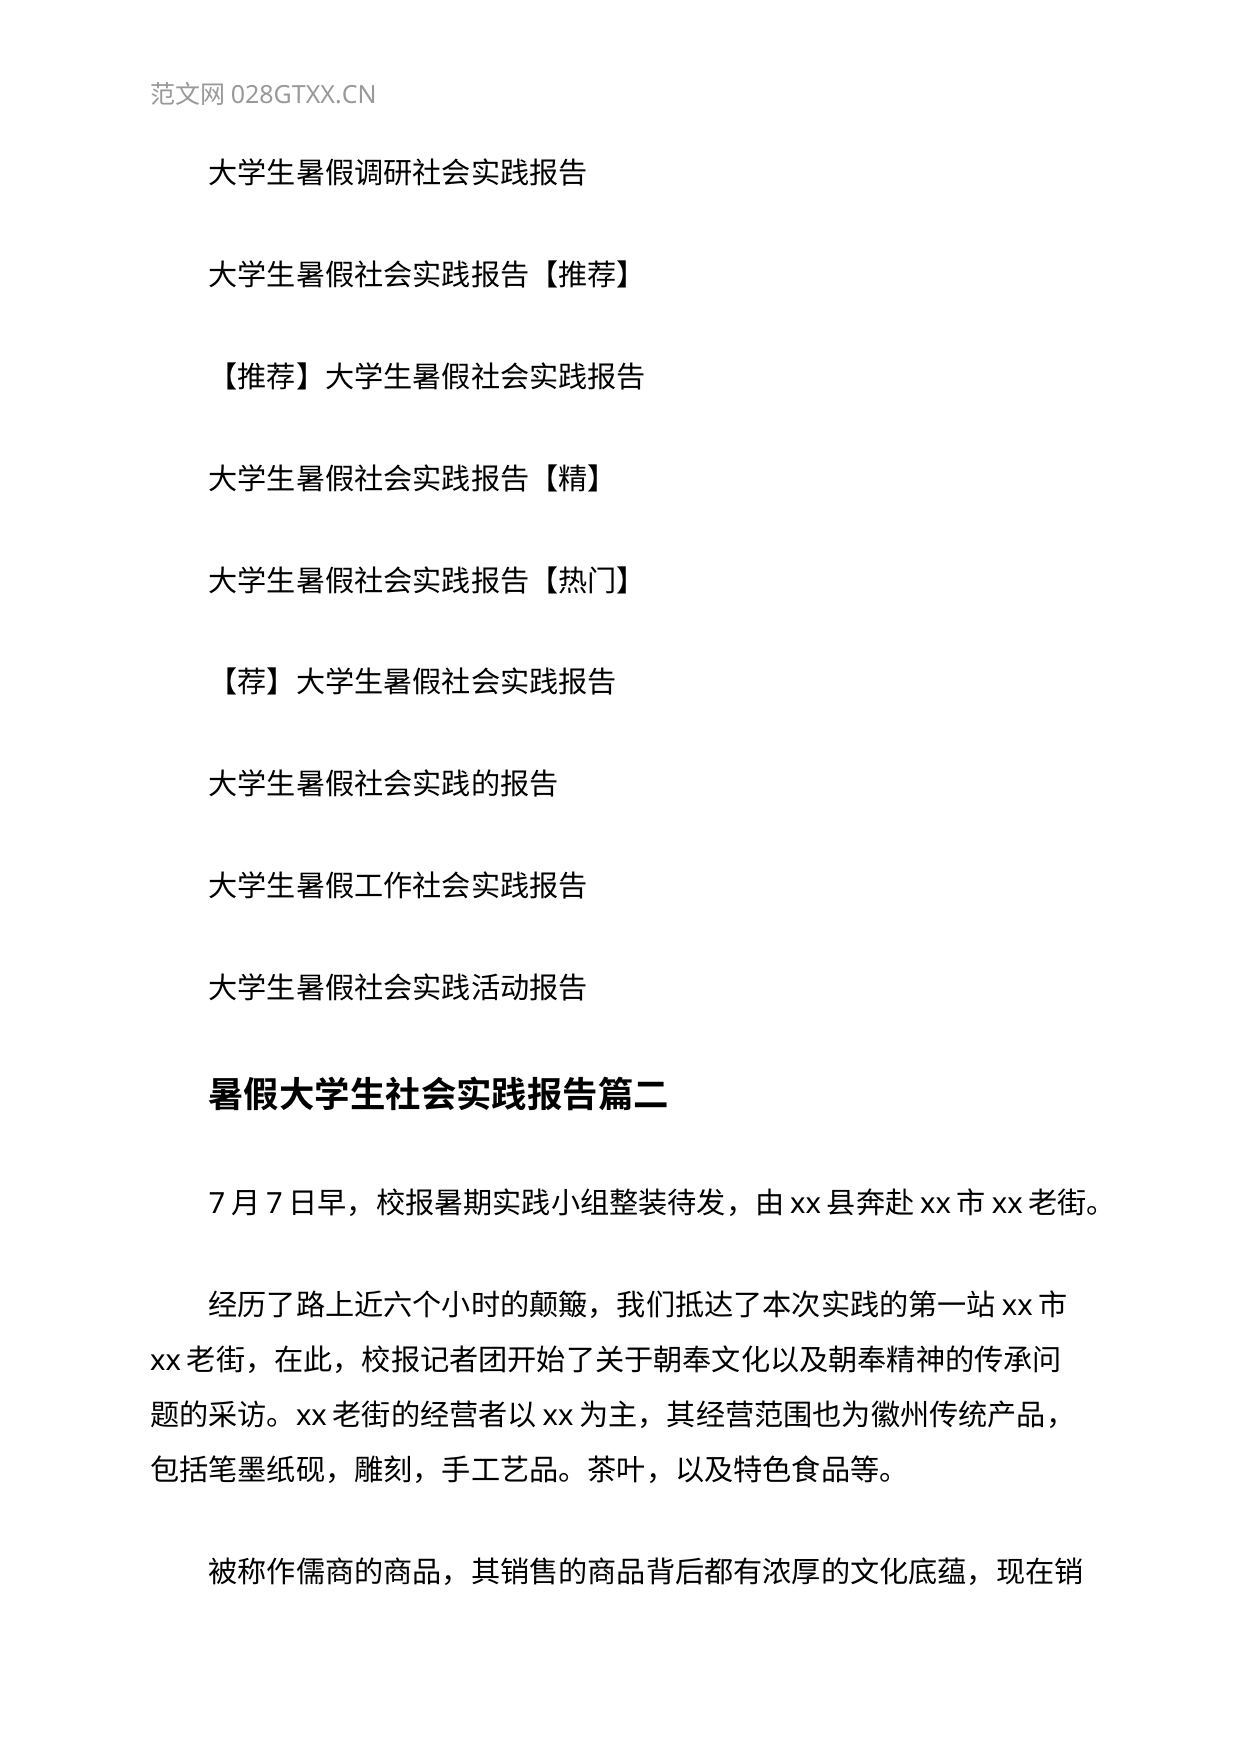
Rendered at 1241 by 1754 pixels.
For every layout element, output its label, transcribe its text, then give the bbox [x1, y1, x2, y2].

text 大学生暑假社会实践报告【热门】 [150, 557, 1090, 599]
text 大学生暑假社会实践报告【精】 [150, 455, 1090, 498]
text 大学生暑假调研社会实践报告 [150, 150, 1090, 192]
text 【荐】大学生暑假社会实践报告 [150, 659, 1090, 701]
text 暑假大学生社会实践报告篇二 [150, 1066, 1090, 1117]
text 大学生暑假社会实践的报告 [150, 761, 1090, 803]
text 经历了路上近六个小时的颠簸，我们抵达了本次实践的第一站xx市xx老街，在此，校报记者团开始了关于朝奉文化以及朝奉精神的传承问题的采访。xx老街的经营者以xx为主，其经营范围也为徽州传统产品，包括笔墨纸砚，雕刻，手工艺品。茶叶，以及特色食品等。 [150, 1281, 1090, 1489]
text 大学生暑假社会实践报告【推荐】 [150, 252, 1090, 294]
text 大学生暑假工作社会实践报告 [150, 862, 1090, 905]
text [150, 1548, 1090, 1590]
text 7月7日早，校报暑期实践小组整装待发，由xx县奔赴xx市xx老街。 [150, 1179, 1090, 1222]
text 大学生暑假社会实践活动报告 [150, 964, 1090, 1006]
text 【推荐】大学生暑假社会实践报告 [150, 353, 1090, 396]
